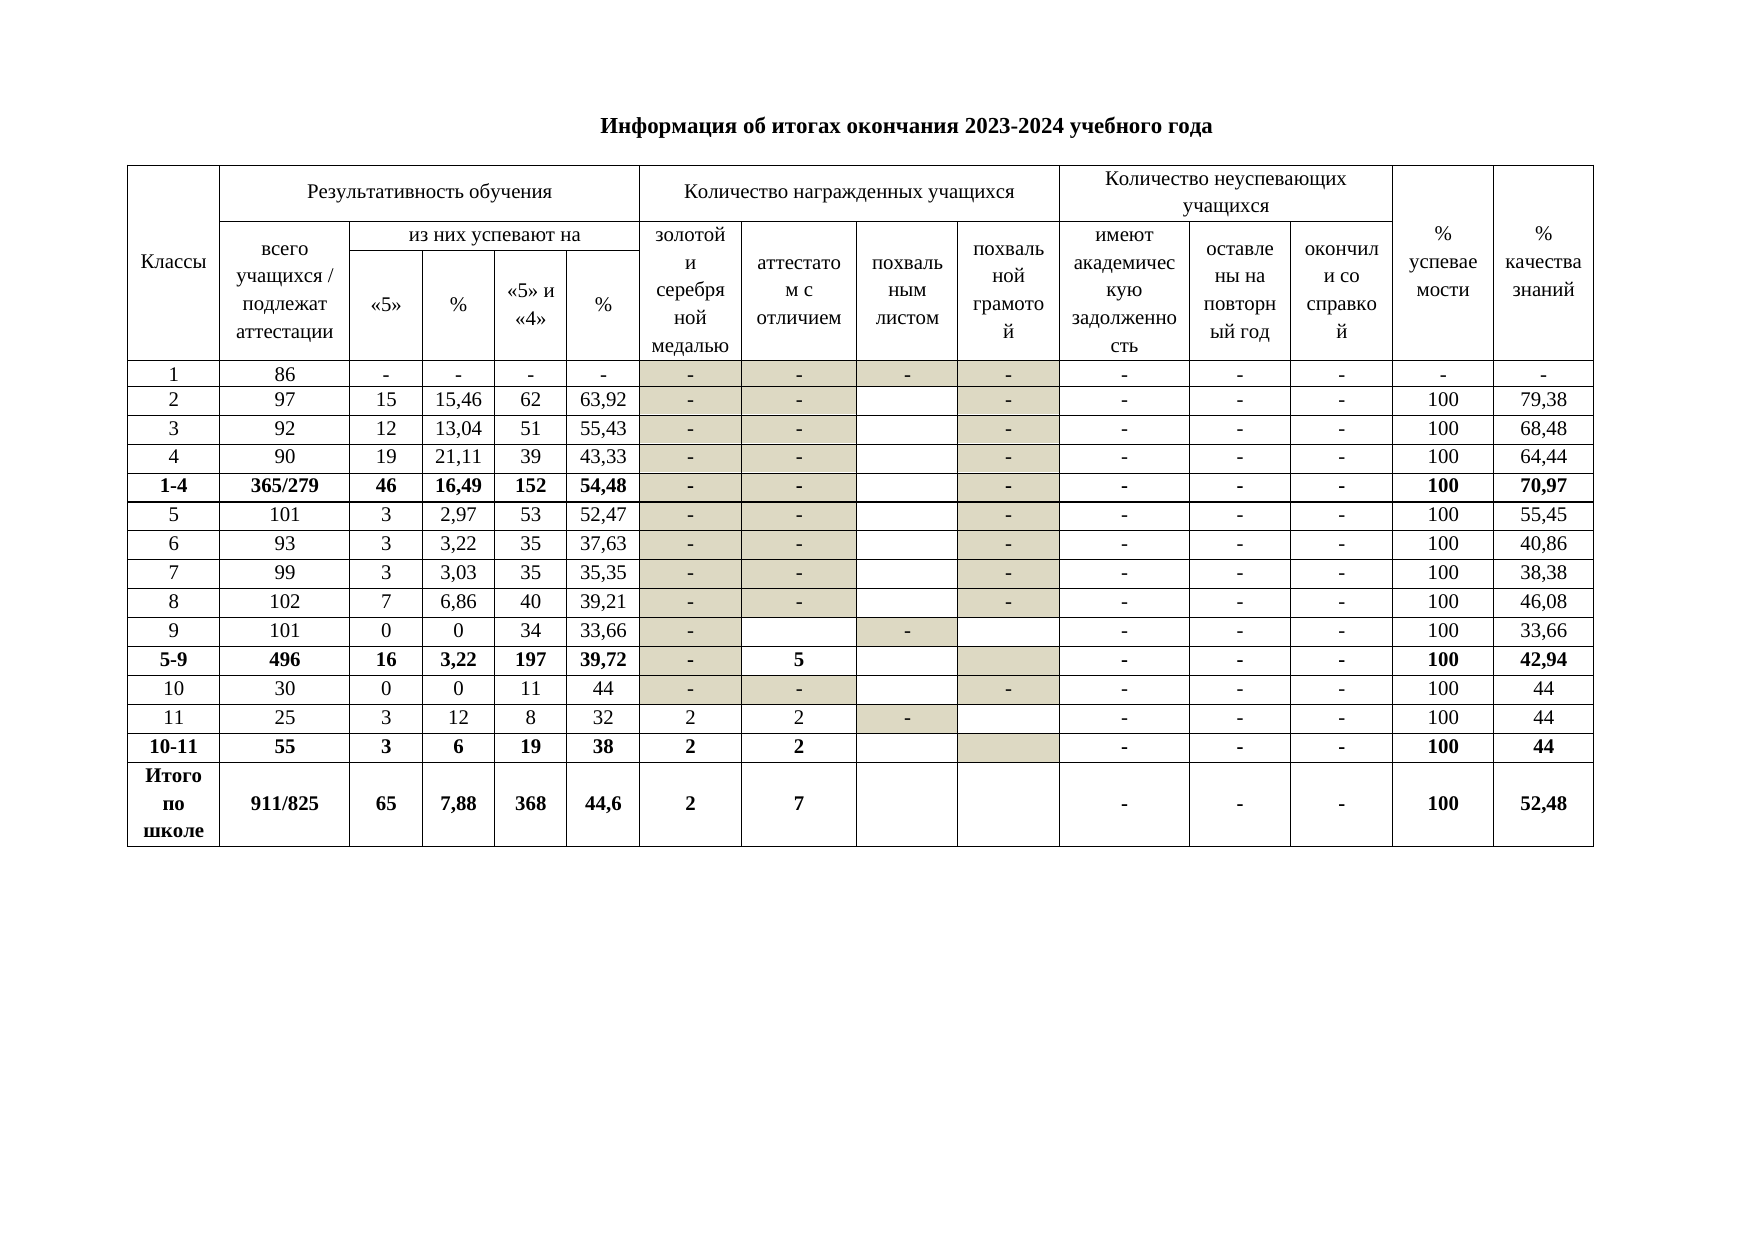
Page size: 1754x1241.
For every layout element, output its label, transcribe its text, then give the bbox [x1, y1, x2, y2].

table_cell 101 [220, 618, 349, 646]
table_cell 12 [423, 705, 494, 733]
table_cell - [350, 361, 422, 386]
table_cell - [1291, 734, 1392, 762]
table_cell - [1291, 416, 1392, 443]
table_cell 100 [1393, 416, 1493, 443]
table_cell - [1060, 763, 1189, 846]
table_cell 152 [495, 474, 566, 501]
table_cell - [1060, 676, 1189, 704]
table_cell 35 [495, 531, 566, 559]
table_cell [857, 560, 957, 588]
table_cell 92 [220, 416, 349, 443]
table_cell 46 [350, 474, 422, 501]
table_cell 100 [1393, 445, 1493, 472]
table_cell 4 [128, 445, 219, 472]
table_cell - [958, 589, 1059, 617]
table_cell 53 [495, 503, 566, 530]
table_cell - [1060, 647, 1189, 675]
table_header Классы [128, 166, 219, 360]
table_cell 100 [1393, 705, 1493, 733]
table_cell 6 [423, 734, 494, 762]
table_cell 100 [1393, 474, 1493, 501]
table_header % успеваемости [1393, 166, 1493, 360]
table_cell [857, 734, 957, 762]
table_cell - [742, 560, 856, 588]
table_cell - [958, 676, 1059, 704]
table_cell 38,38 [1494, 560, 1593, 588]
table_cell - [1190, 361, 1290, 386]
table_cell 3 [350, 503, 422, 530]
table_cell - [640, 361, 741, 386]
table_cell 39,21 [567, 589, 639, 617]
table_cell 34 [495, 618, 566, 646]
table_cell похвальной грамотой [958, 222, 1059, 360]
table_cell 93 [220, 531, 349, 559]
table_cell 42,94 [1494, 647, 1593, 675]
table_cell 55 [220, 734, 349, 762]
table_cell окончили со справкой [1291, 222, 1392, 360]
table_cell 0 [350, 618, 422, 646]
table_cell - [1190, 647, 1290, 675]
table_cell 38 [567, 734, 639, 762]
table_cell 79,38 [1494, 387, 1593, 414]
table_cell - [1060, 734, 1189, 762]
table_cell [857, 474, 957, 501]
table_cell 70,97 [1494, 474, 1593, 501]
table_cell 33,66 [567, 618, 639, 646]
table_cell - [742, 387, 856, 414]
table_cell - [958, 416, 1059, 443]
table_cell - [640, 445, 741, 472]
table_cell 2 [640, 734, 741, 762]
table_cell - [1190, 763, 1290, 846]
table_cell - [1190, 589, 1290, 617]
table_cell 13,04 [423, 416, 494, 443]
table_cell 90 [220, 445, 349, 472]
table_cell - [1291, 445, 1392, 472]
table_cell 44 [1494, 705, 1593, 733]
table_cell 39 [495, 445, 566, 472]
table_cell - [958, 474, 1059, 501]
table_cell - [1060, 445, 1189, 472]
table_cell 52,47 [567, 503, 639, 530]
table_cell имеют академическую задолженность [1060, 222, 1189, 360]
table_cell - [1060, 589, 1189, 617]
table_cell из них успевают на [350, 222, 639, 250]
table_cell - [640, 589, 741, 617]
table_cell 7 [350, 589, 422, 617]
table_cell - [1190, 531, 1290, 559]
table_cell - [1060, 474, 1189, 501]
table_cell - [1190, 560, 1290, 588]
table_cell - [742, 676, 856, 704]
table_cell 3 [350, 531, 422, 559]
table_cell - [640, 387, 741, 414]
table_cell золотой и серебряной медалью [640, 222, 741, 360]
table_cell 8 [128, 589, 219, 617]
table_cell 7 [742, 763, 856, 846]
table_cell - [742, 589, 856, 617]
table_cell 100 [1393, 647, 1493, 675]
table_cell 55,43 [567, 416, 639, 443]
table_cell 10-11 [128, 734, 219, 762]
table_cell - [958, 445, 1059, 472]
table_cell «5» и «4» [495, 251, 566, 360]
table_header Количество награжденных учащихся [640, 166, 1059, 221]
table_cell - [1060, 618, 1189, 646]
table_cell - [640, 416, 741, 443]
table_cell 21,11 [423, 445, 494, 472]
table_cell 52,48 [1494, 763, 1593, 846]
table_cell 8 [495, 705, 566, 733]
table_cell «5» [350, 251, 422, 360]
table_cell 101 [220, 503, 349, 530]
table_header Количество неуспевающих учащихся [1060, 166, 1392, 221]
table_cell - [958, 560, 1059, 588]
table_cell - [1291, 503, 1392, 530]
table_cell - [640, 647, 741, 675]
table_cell 10 [128, 676, 219, 704]
table_cell - [640, 531, 741, 559]
table_cell 2 [128, 387, 219, 414]
table_cell 16 [350, 647, 422, 675]
table_cell - [1060, 503, 1189, 530]
table_cell 2 [640, 705, 741, 733]
table_cell - [640, 503, 741, 530]
table_cell 46,08 [1494, 589, 1593, 617]
table_cell - [958, 531, 1059, 559]
table_cell 100 [1393, 560, 1493, 588]
table_cell 6 [128, 531, 219, 559]
table_cell 5-9 [128, 647, 219, 675]
table_cell 55,45 [1494, 503, 1593, 530]
table_cell 1-4 [128, 474, 219, 501]
table_cell 44 [567, 676, 639, 704]
table_cell 19 [350, 445, 422, 472]
table_cell - [1060, 361, 1189, 386]
table_cell - [1190, 705, 1290, 733]
table_cell оставлены на повторный год [1190, 222, 1290, 360]
table_cell - [1060, 705, 1189, 733]
table_cell - [742, 503, 856, 530]
table_cell - [1393, 361, 1493, 386]
table_cell 3 [350, 705, 422, 733]
table_cell 100 [1393, 676, 1493, 704]
table_cell 5 [742, 647, 856, 675]
table_cell 0 [350, 676, 422, 704]
table_cell 9 [128, 618, 219, 646]
table_cell Итого по школе [128, 763, 219, 846]
table_cell [857, 676, 957, 704]
table_cell 64,44 [1494, 445, 1593, 472]
table_cell [857, 503, 957, 530]
table_cell 7 [128, 560, 219, 588]
table_cell 7,88 [423, 763, 494, 846]
table_cell 30 [220, 676, 349, 704]
table_cell [857, 589, 957, 617]
text Информация об итогах окончания 2023-2024 учебного года [89, 112, 1665, 138]
table_cell похвальным листом [857, 222, 957, 360]
table_cell 100 [1393, 618, 1493, 646]
table_cell 2,97 [423, 503, 494, 530]
table_cell 99 [220, 560, 349, 588]
table_cell 3 [128, 416, 219, 443]
table_cell - [1190, 474, 1290, 501]
table_cell 496 [220, 647, 349, 675]
table_cell 365/279 [220, 474, 349, 501]
table_cell 15 [350, 387, 422, 414]
table_cell - [1291, 618, 1392, 646]
table_cell % [567, 251, 639, 360]
table_cell - [1291, 387, 1392, 414]
table_cell - [958, 503, 1059, 530]
table_cell [857, 387, 957, 414]
table_cell 54,48 [567, 474, 639, 501]
table_cell 19 [495, 734, 566, 762]
table_cell [958, 705, 1059, 733]
table_cell 100 [1393, 734, 1493, 762]
table_cell - [1190, 387, 1290, 414]
table_cell 3 [350, 560, 422, 588]
table_cell - [857, 618, 957, 646]
table_cell 11 [495, 676, 566, 704]
table_cell всего учащихся / подлежат аттестации [220, 222, 349, 360]
table_cell - [1060, 387, 1189, 414]
table_cell 3,22 [423, 647, 494, 675]
table_cell 39,72 [567, 647, 639, 675]
table_cell 100 [1393, 387, 1493, 414]
table_cell - [1190, 618, 1290, 646]
table_cell 5 [128, 503, 219, 530]
table_cell 2 [742, 734, 856, 762]
table_cell - [1190, 416, 1290, 443]
table_cell 1 [128, 361, 219, 386]
table_cell - [640, 474, 741, 501]
table_cell 25 [220, 705, 349, 733]
table_cell - [640, 676, 741, 704]
table_cell 2 [742, 705, 856, 733]
table_cell 0 [423, 618, 494, 646]
table_cell [958, 647, 1059, 675]
table_cell 40,86 [1494, 531, 1593, 559]
table_cell [958, 734, 1059, 762]
table_cell - [1291, 763, 1392, 846]
table_cell 100 [1393, 531, 1493, 559]
table_cell 97 [220, 387, 349, 414]
table_cell 62 [495, 387, 566, 414]
table_cell - [1291, 705, 1392, 733]
table_cell [857, 416, 957, 443]
table_cell - [857, 361, 957, 386]
table_cell - [1291, 647, 1392, 675]
table_cell 37,63 [567, 531, 639, 559]
table_cell 0 [423, 676, 494, 704]
table_cell - [742, 361, 856, 386]
table_cell [857, 647, 957, 675]
table_cell 197 [495, 647, 566, 675]
table_cell - [1060, 531, 1189, 559]
table_cell 100 [1393, 763, 1493, 846]
table_cell - [1190, 676, 1290, 704]
table_cell 32 [567, 705, 639, 733]
table_cell - [640, 560, 741, 588]
table_cell 35,35 [567, 560, 639, 588]
table_cell [857, 531, 957, 559]
table_cell 3,03 [423, 560, 494, 588]
table_cell 2 [640, 763, 741, 846]
table_cell 11 [128, 705, 219, 733]
table_cell 15,46 [423, 387, 494, 414]
table_cell - [1190, 734, 1290, 762]
table_cell 35 [495, 560, 566, 588]
table_cell - [742, 531, 856, 559]
table_cell - [1060, 560, 1189, 588]
table_cell - [958, 387, 1059, 414]
table_cell 3,22 [423, 531, 494, 559]
table_cell - [1190, 503, 1290, 530]
table_header Результативность обучения [220, 166, 639, 221]
table_cell 12 [350, 416, 422, 443]
table_cell 51 [495, 416, 566, 443]
table_cell [958, 618, 1059, 646]
table_cell - [1291, 531, 1392, 559]
table_cell - [1494, 361, 1593, 386]
table_cell - [567, 361, 639, 386]
table_cell % [423, 251, 494, 360]
table_cell [857, 763, 957, 846]
table_cell - [1291, 560, 1392, 588]
table_cell - [423, 361, 494, 386]
table_cell - [1291, 676, 1392, 704]
table_cell - [742, 445, 856, 472]
table_cell 43,33 [567, 445, 639, 472]
table_cell 44,6 [567, 763, 639, 846]
table_cell 102 [220, 589, 349, 617]
table_cell - [742, 474, 856, 501]
table_cell [958, 763, 1059, 846]
table_cell 44 [1494, 734, 1593, 762]
table_cell 68,48 [1494, 416, 1593, 443]
table_cell 368 [495, 763, 566, 846]
table_cell 6,86 [423, 589, 494, 617]
table_cell 33,66 [1494, 618, 1593, 646]
table_cell 911/825 [220, 763, 349, 846]
table_cell 63,92 [567, 387, 639, 414]
table_cell - [857, 705, 957, 733]
table_cell 65 [350, 763, 422, 846]
table_cell 86 [220, 361, 349, 386]
table_cell - [1291, 589, 1392, 617]
table_cell 3 [350, 734, 422, 762]
table_cell 100 [1393, 589, 1493, 617]
table_cell 100 [1393, 503, 1493, 530]
table_cell 16,49 [423, 474, 494, 501]
table_cell - [958, 361, 1059, 386]
table_cell [857, 445, 957, 472]
table_cell - [1190, 445, 1290, 472]
table_cell - [1291, 361, 1392, 386]
table_cell 40 [495, 589, 566, 617]
table_cell - [742, 416, 856, 443]
table_cell - [1060, 416, 1189, 443]
table_cell - [640, 618, 741, 646]
table_cell [742, 618, 856, 646]
table_cell - [495, 361, 566, 386]
table_header % качества знаний [1494, 166, 1593, 360]
table_cell аттестатом с отличием [742, 222, 856, 360]
table_cell 44 [1494, 676, 1593, 704]
table_cell - [1291, 474, 1392, 501]
